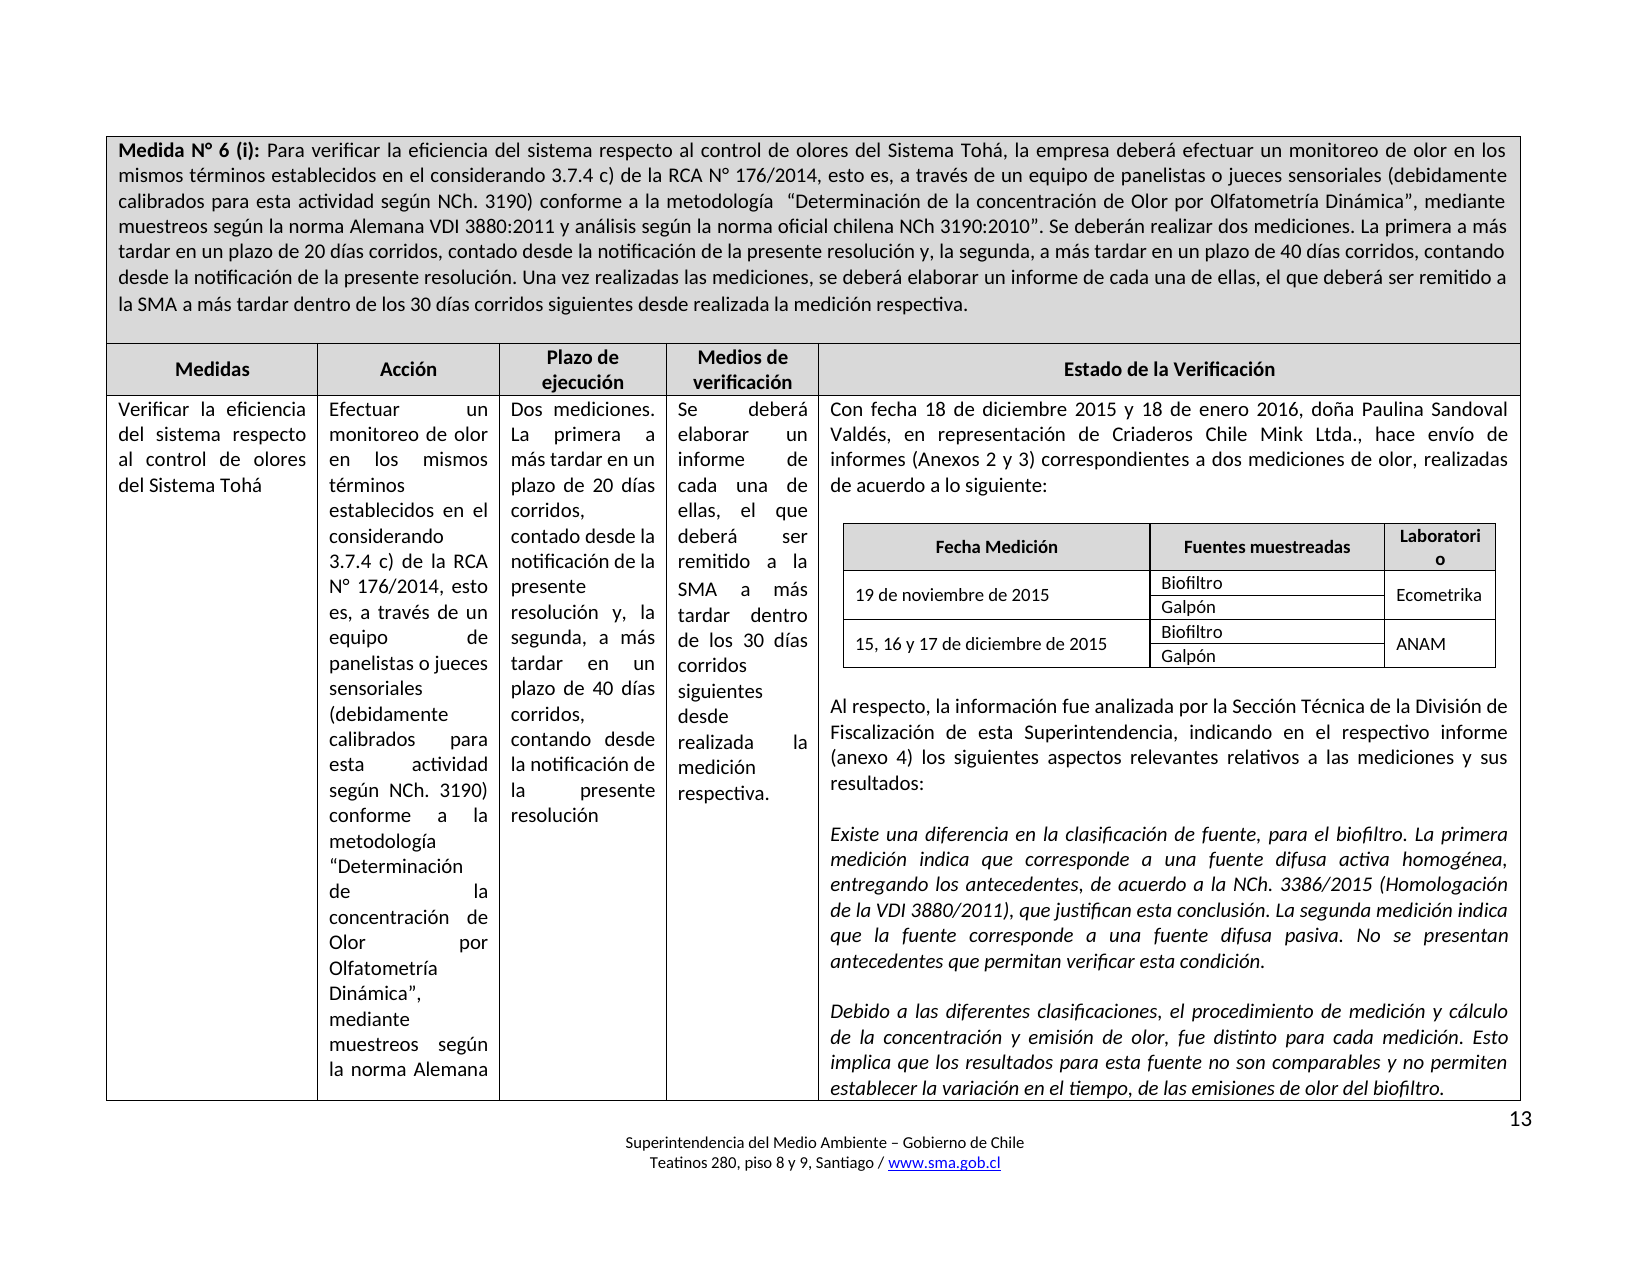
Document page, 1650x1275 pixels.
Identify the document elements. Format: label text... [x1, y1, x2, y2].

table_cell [318, 396, 499, 1100]
table_cell Estado de la Verificación [819, 344, 1520, 395]
table_cell Medidas [107, 344, 317, 395]
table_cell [500, 396, 666, 1100]
table_cell Plazo de ejecución [500, 344, 666, 395]
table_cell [819, 396, 1520, 1100]
table_cell Medios de verificación [667, 344, 818, 395]
table_header Medida N° 6 (i): Para verificar la eficiencia del sistema respecto al control de olores del Sistema Tohá, la empresa deberá efectuar un monitoreo de olor en los mismos términos establecidos en el considerando 3.7.4 c) de la RCA N° 176/2014, esto es, a través de un equipo de panelistas o jueces sensoriales (debidamente calibrados para esta actividad según NCh. 3190) conforme a la metodología “Determinación de la concentración de Olor por Olfatometría Dinámica”, mediante muestreos según la norma Alemana VDI 3880:2011 y análisis según la norma oficial chilena NCh 3190:2010”. Se deberán realizar dos mediciones. La primera a más tardar en un plazo de 20 días corridos, contado desde la notificación de la presente resolución y, la segunda, a más tardar en un plazo de 40 días corridos, contando desde la notificación de la presente resolución. Una vez realizadas las mediciones, se deberá elaborar un informe de cada una de ellas, el que deberá ser remitido a la SMA a más tardar dentro de los 30 días corridos siguientes desde realizada la medición respectiva. [107, 137, 1520, 343]
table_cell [667, 396, 818, 1100]
table_cell Acción [318, 344, 499, 395]
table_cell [107, 396, 317, 1100]
